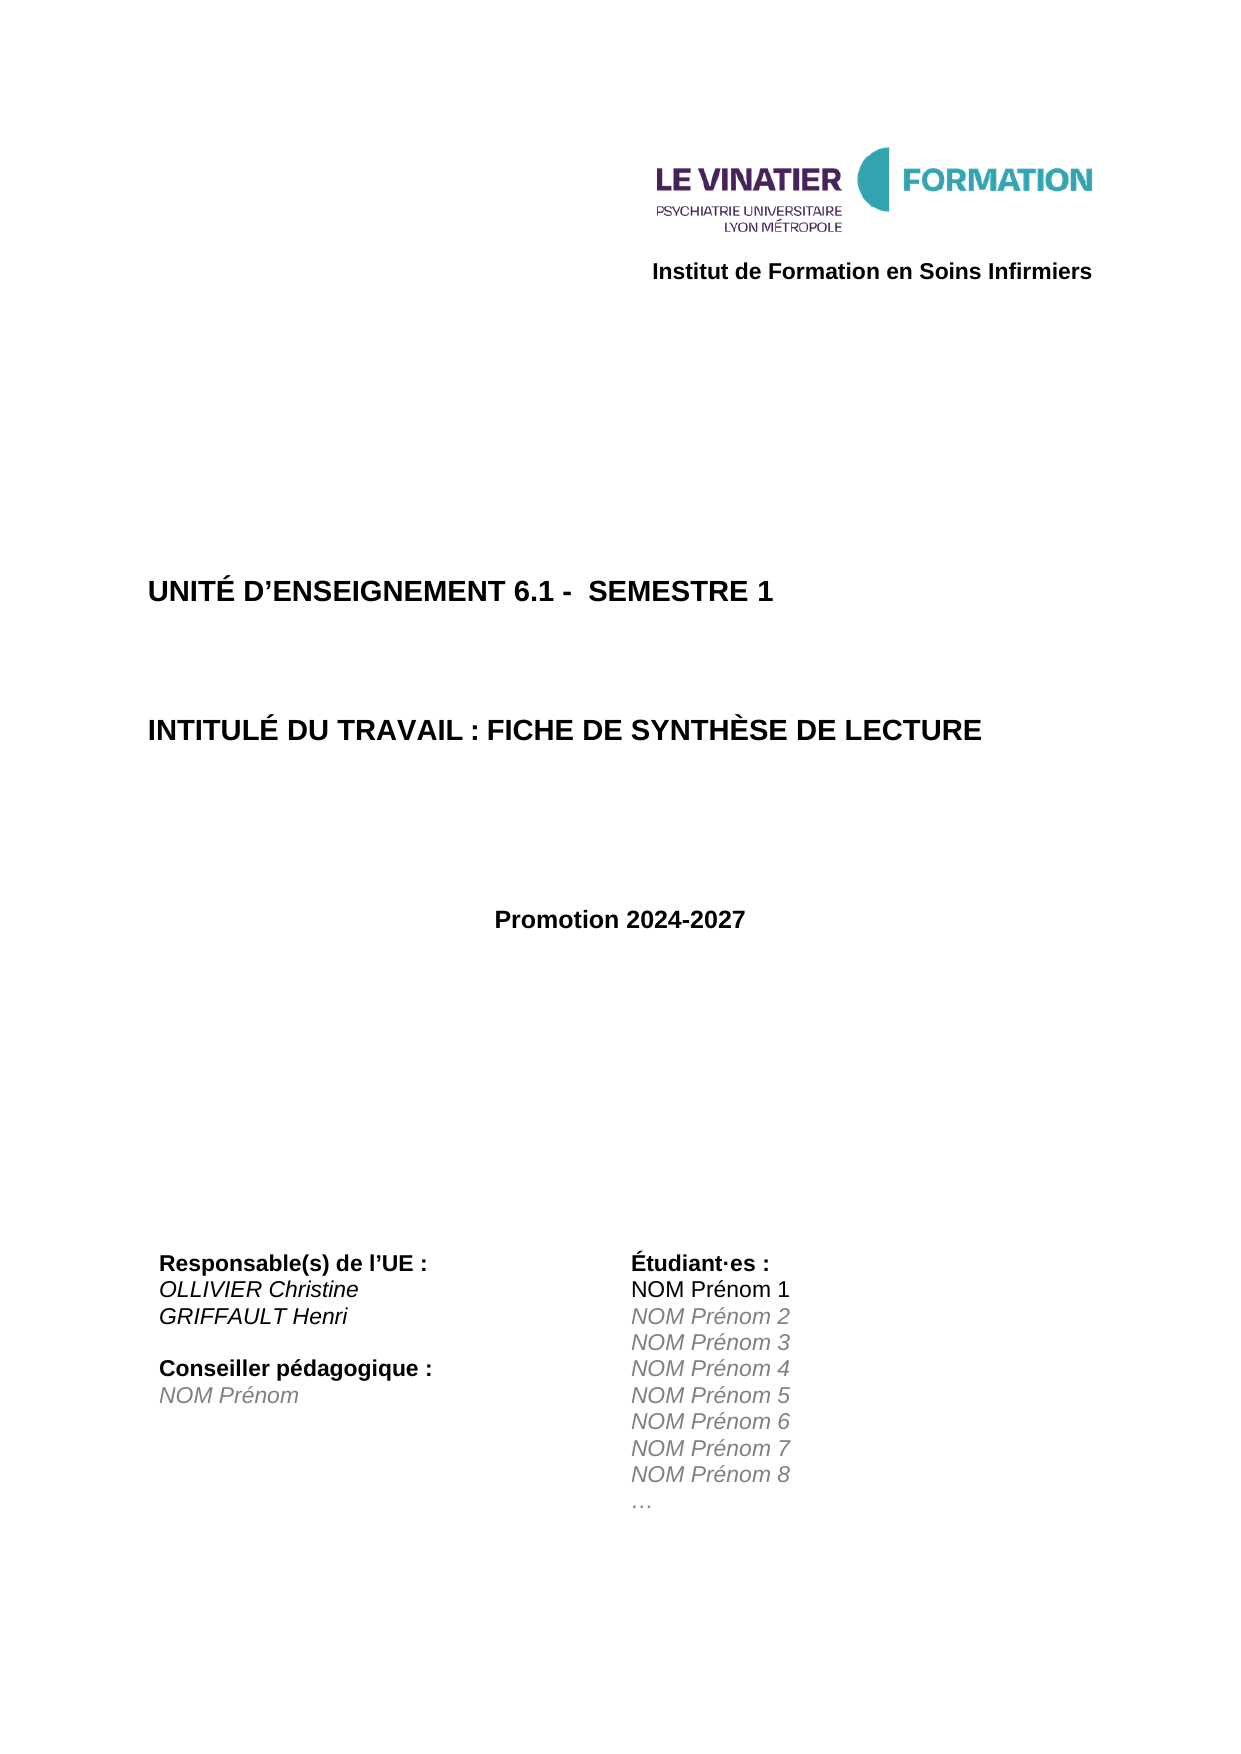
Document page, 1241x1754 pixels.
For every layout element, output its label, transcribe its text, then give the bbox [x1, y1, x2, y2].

picture [657, 147, 1093, 232]
table_cell Conseiller pédagogique : [148, 1355, 619, 1540]
text Institut de Formation en Soins Infirmiers [148, 258, 1093, 284]
text Promotion 2024-2027 [148, 905, 1093, 934]
table_header Étudiant·es : [620, 1250, 1092, 1540]
table_header Responsable(s) de l’UE : OLLIVIER Christine GRIFFAULT Henri [148, 1250, 619, 1355]
text UnitÉ d’ENSEIGNEMENT 6.1 - SEMESTRE 1 [148, 574, 1093, 608]
text iNTITULÉ DU TRAVAIL : Fiche de synthÈse de lecture [148, 713, 1093, 747]
